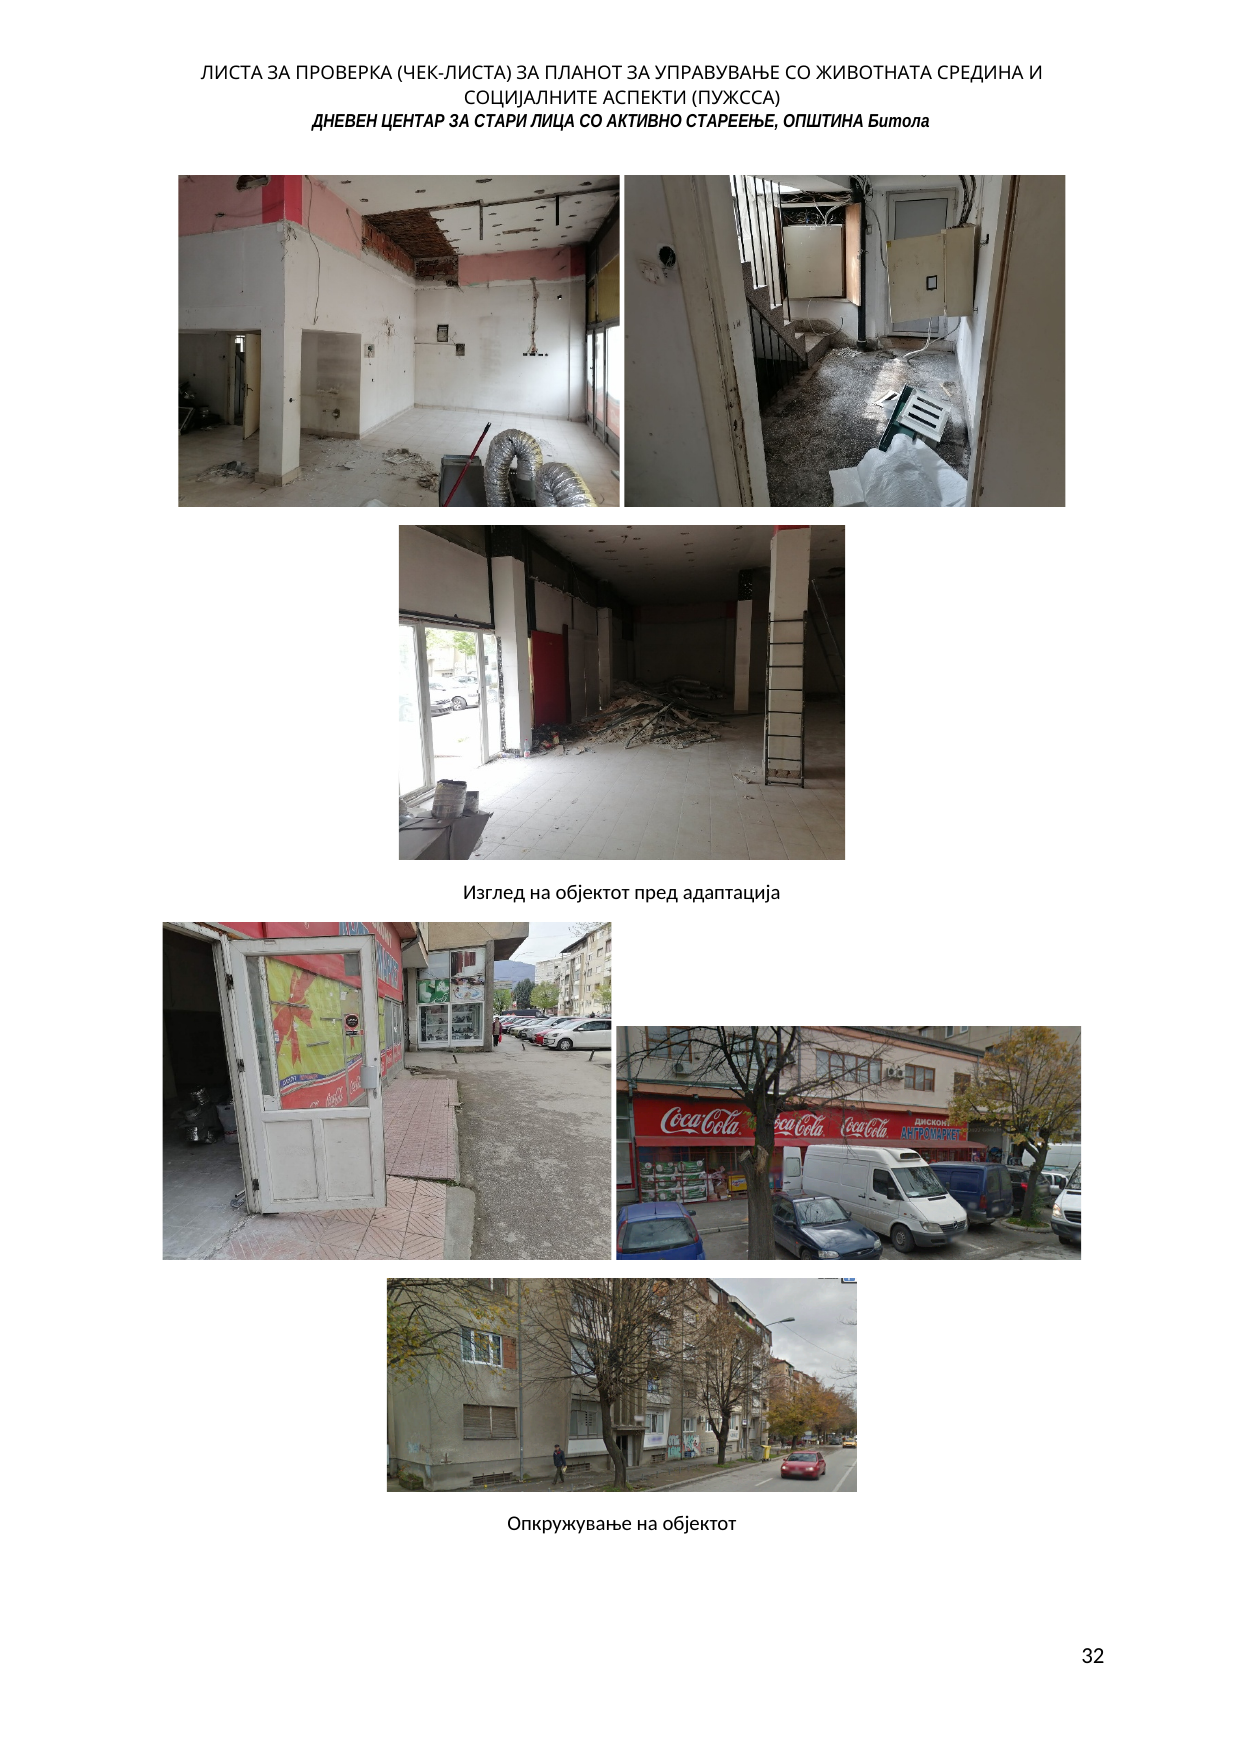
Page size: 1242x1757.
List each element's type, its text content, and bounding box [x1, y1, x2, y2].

text Опкружување на објектот [139, 1510, 1104, 1535]
picture [162, 922, 612, 1260]
picture [386, 1278, 857, 1492]
picture [178, 175, 620, 507]
text Изглед на објектот пред адаптација [139, 879, 1104, 904]
picture [398, 525, 846, 860]
picture [624, 175, 1066, 507]
picture [616, 1026, 1082, 1260]
